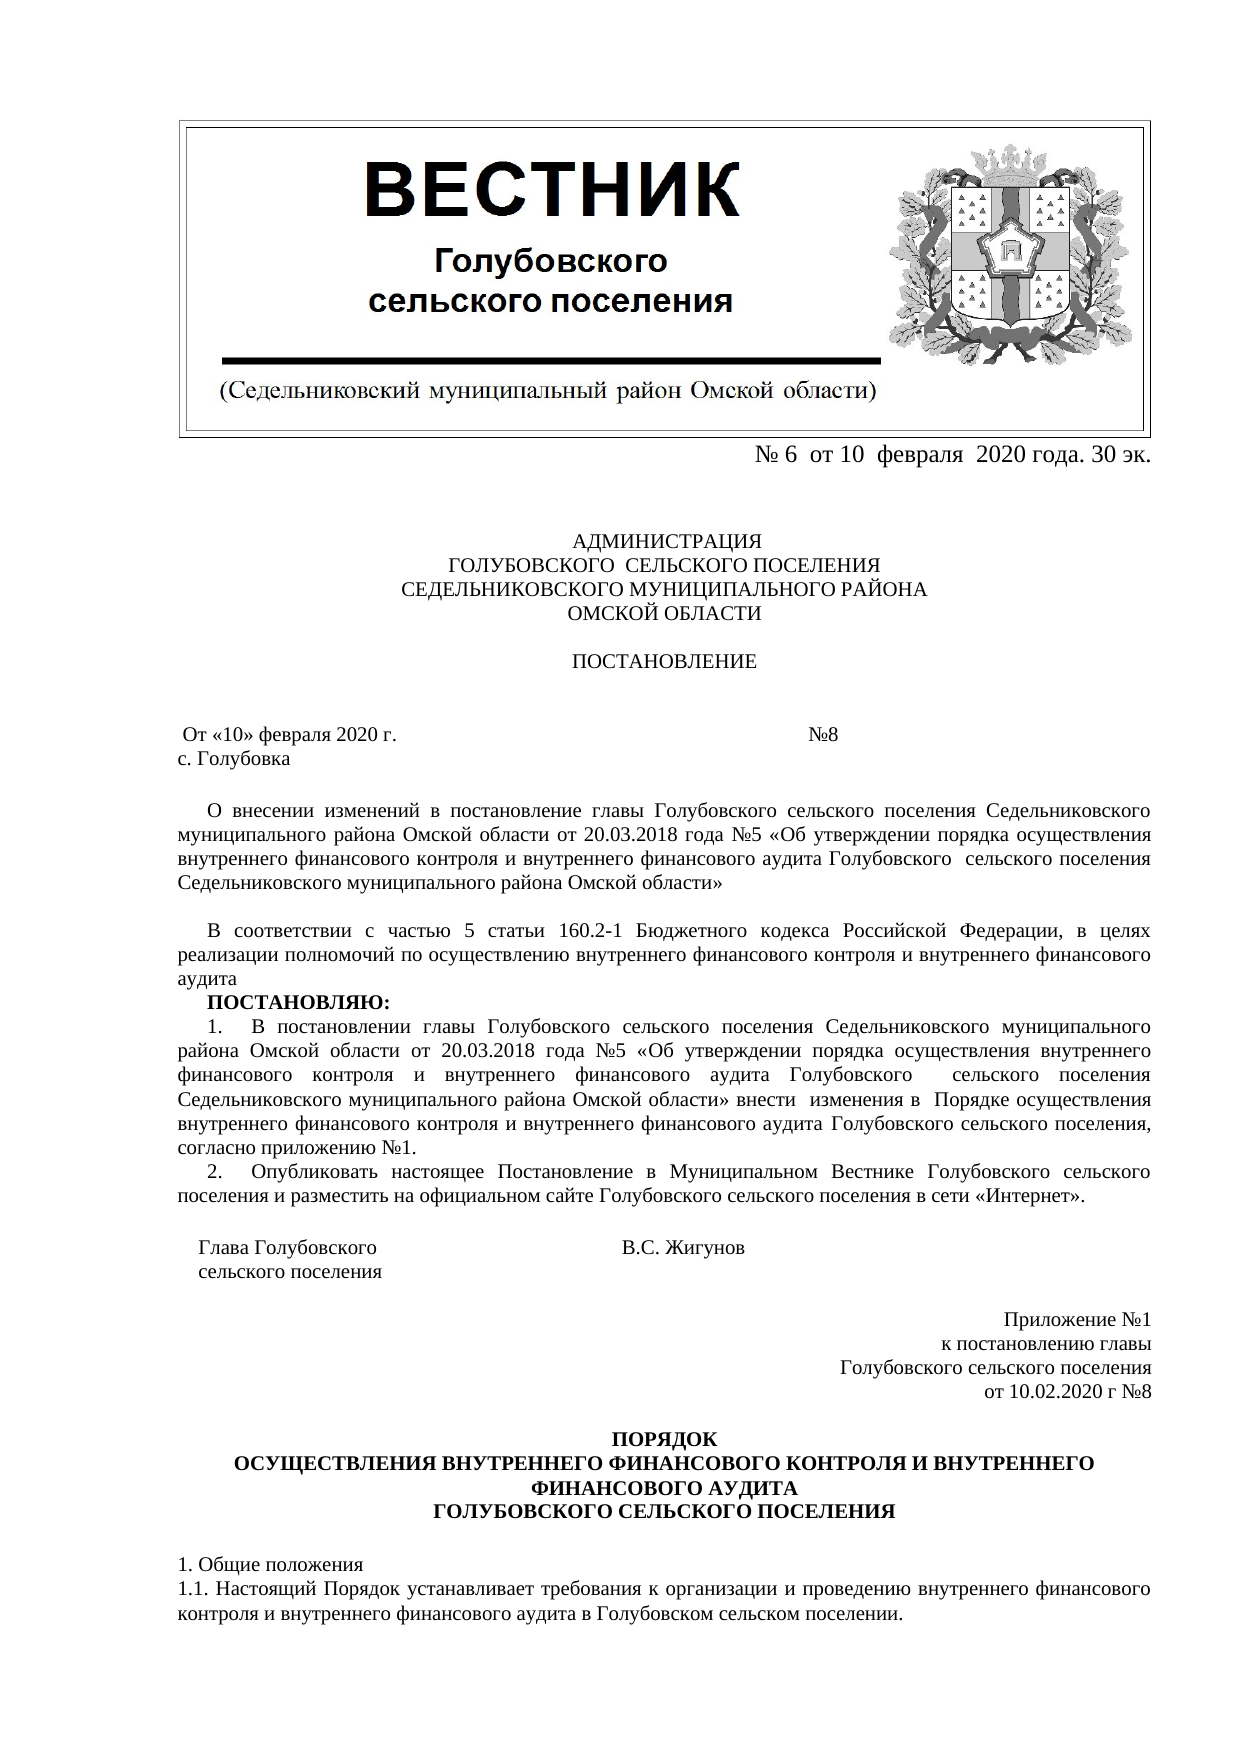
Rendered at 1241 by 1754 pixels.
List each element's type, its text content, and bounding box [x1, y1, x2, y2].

text № 6 от 10 февраля 2020 года. 30 эк. [177, 439, 1152, 467]
list к постановлению главы [177, 1331, 1152, 1355]
text ПОСТАНОВЛЕНИЕ [177, 649, 1152, 673]
list Приложение №1 [177, 1307, 1152, 1331]
list Опубликовать настоящее Постановление в Муниципальном Вестнике Голубовского сельского поселения и разместить на официальном сайте Голубовского сельского поселения в сети «Интернет». [177, 1159, 1152, 1207]
text с. Голубовка [177, 746, 1152, 770]
text ГОЛУБОВСКОГО СЕЛЬСКОГО ПОСЕЛЕНИЯ [177, 1499, 1152, 1523]
text ПОСТАНОВЛЯЮ: [177, 990, 1152, 1014]
text ОМСКОЙ ОБЛАСТИ [177, 601, 1152, 625]
text ГОЛУБОВСКОГО СЕЛЬСКОГО ПОСЕЛЕНИЯ [177, 553, 1152, 577]
text ПОРЯДОК [177, 1427, 1152, 1451]
text ОСУЩЕСТВЛЕНИЯ ВНУТРЕННЕГО ФИНАНСОВОГО КОНТРОЛЯ И ВНУТРЕННЕГО ФИНАНСОВОГО АУДИТА [177, 1451, 1152, 1499]
list Глава Голубовского В.С. Жигунов [177, 1235, 1152, 1259]
text 1. Общие положения [177, 1552, 1152, 1576]
text АДМИНИСТРАЦИЯ [177, 529, 1152, 553]
text СЕДЕЛЬНИКОВСКОГО МУНИЦИПАЛЬНОГО РАЙОНА [177, 577, 1152, 601]
text От «10» февраля 2020 г. №8 [177, 722, 1152, 746]
list сельского поселения [177, 1259, 1152, 1283]
list Голубовского сельского поселения [177, 1355, 1152, 1379]
text 1.1. Настоящий Порядок устанавливает требования к организации и проведению внутреннего финансового контроля и внутреннего финансового аудита в Голубовском сельском поселении. [177, 1576, 1152, 1624]
list В постановлении главы Голубовского сельского поселения Седельниковского муниципального района Омской области от 20.03.2018 года №5 «Об утверждении порядка осуществления внутреннего финансового контроля и внутреннего финансового аудита Голубовского сельского поселения Седельниковского муниципального района Омской области» внести изменения в Порядке осуществления внутреннего финансового контроля и внутреннего финансового аудита Голубовского сельского поселения, согласно приложению №1. [177, 1014, 1152, 1159]
text В соответствии с частью 5 статьи 160.2-1 Бюджетного кодекса Российской Федерации, в целях реализации полномочий по осуществлению внутреннего финансового контроля и внутреннего финансового аудита [177, 918, 1152, 990]
picture [177, 118, 1152, 439]
list от 10.02.2020 г №8 [177, 1379, 1152, 1403]
text О внесении изменений в постановление главы Голубовского сельского поселения Седельниковского муниципального района Омской области от 20.03.2018 года №5 «Об утверждении порядка осуществления внутреннего финансового контроля и внутреннего финансового аудита Голубовского сельского поселения Седельниковского муниципального района Омской области» [177, 798, 1152, 894]
